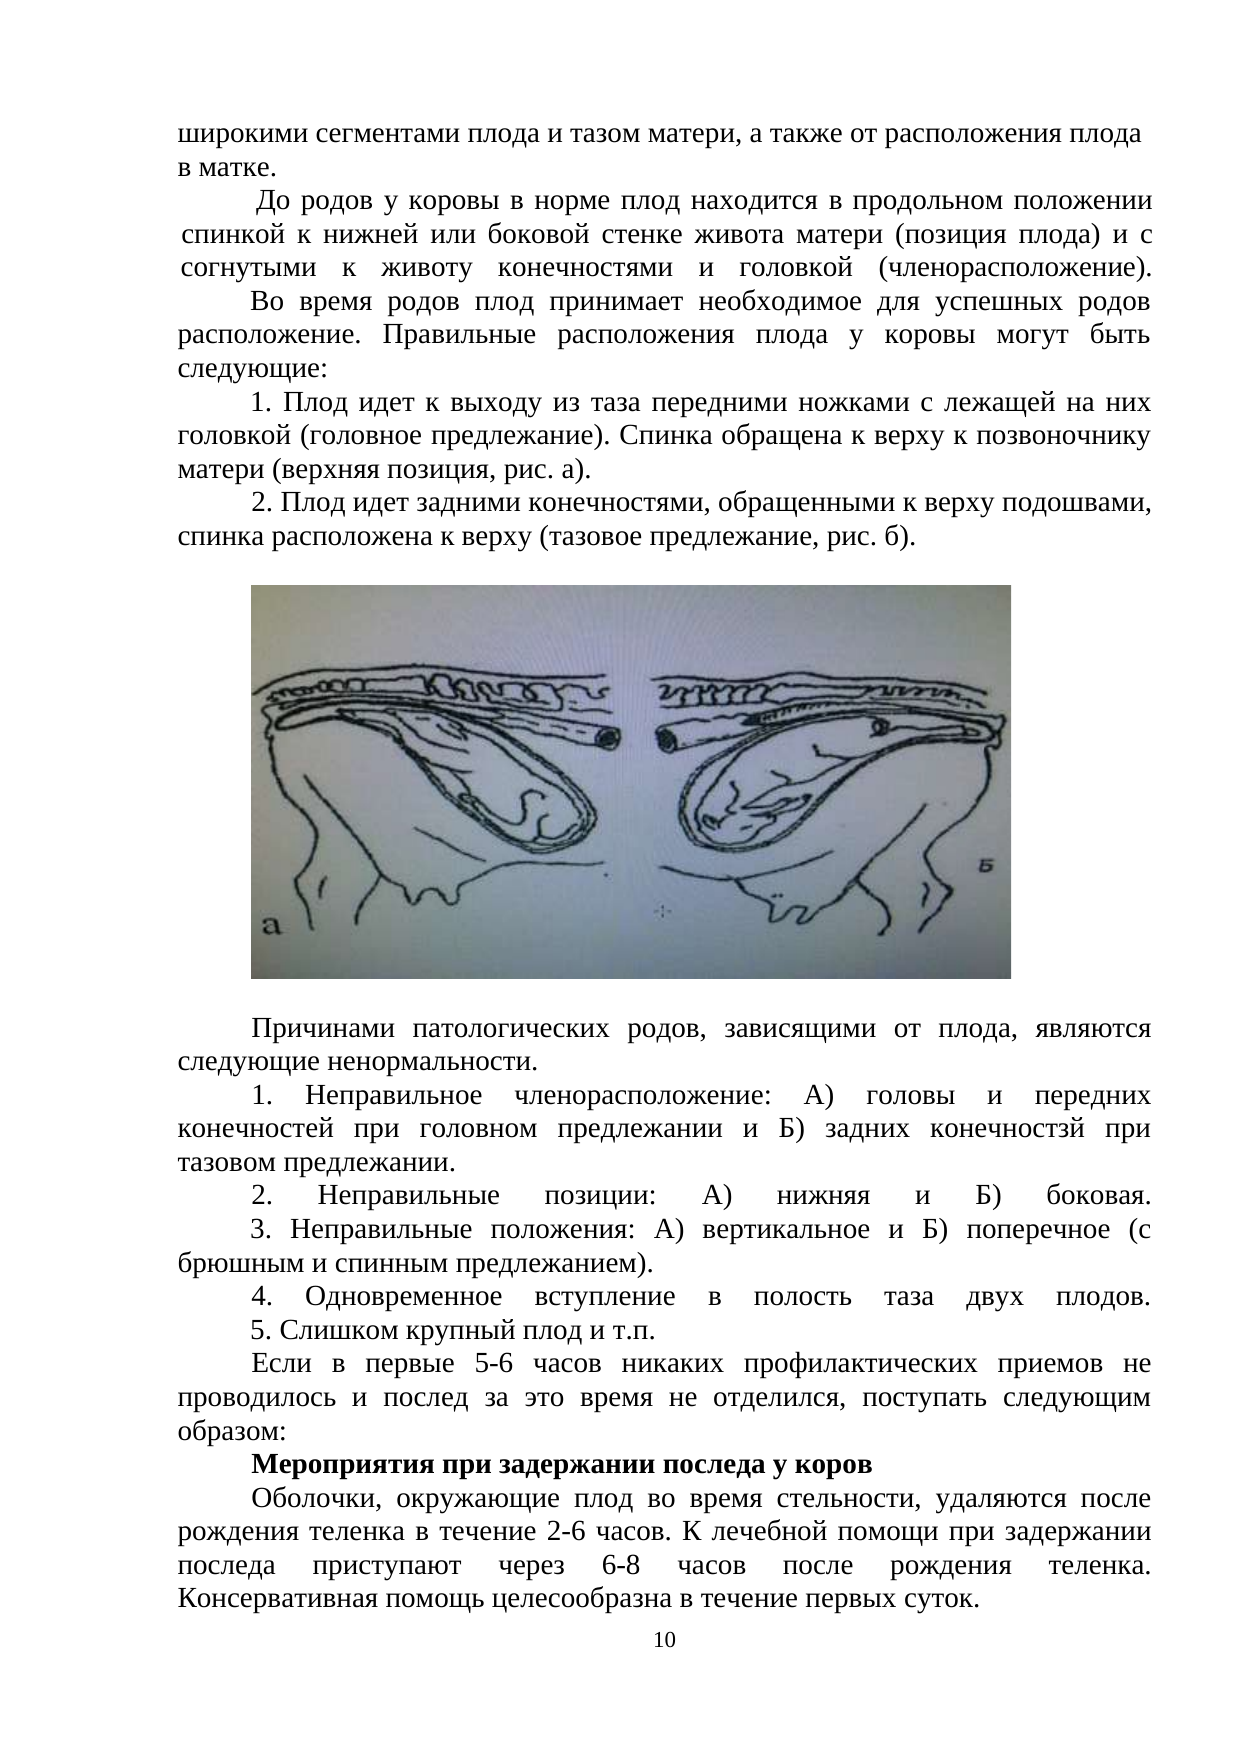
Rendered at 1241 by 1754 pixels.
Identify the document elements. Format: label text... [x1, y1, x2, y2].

text Во время родов плод принимает необходимое для успешных родов расположение. Правильные расположения плода у коровы могут быть следующие: [177, 283, 1151, 384]
list Неправильные положения: А) вертикальное и Б) поперечное (с брюшным и спинным предлежанием). [177, 1211, 1152, 1278]
list Плод идет к выходу из таза передними ножками с лежащей на них головкой (головное предлежание). Спинка обращена к верху к позвоночнику матери (верхняя позиция, рис. а). [177, 384, 1152, 484]
subtitle Мероприятия при задержании последа у коров [251, 1447, 1169, 1480]
picture [251, 585, 1012, 979]
text широкими сегментами плода и тазом матери, а также от расположения плода в матке. [177, 115, 1149, 182]
text Если в первые 5-6 часов никаких профилактических приемов не проводилось и послед за это время не отделился, поступать следующим образом: [177, 1346, 1152, 1446]
text До родов у коровы в норме плод находится в продольном положении спинкой к нижней или боковой стенке живота матери (позиция плода) и с согнутыми к животу конечностями и головкой (членорасположение). [177, 182, 1152, 283]
text Оболочки, окружающие плод во время стельности, удаляются после рождения теленка в течение 2-6 часов. К лечебной помощи при задержании последа приступают через 6-8 часов после рождения теленка. Консервативная помощь целесообразна в течение первых суток. [177, 1480, 1152, 1614]
list Плод идет задними конечностями, обращенными к верху подошвами, спинка расположена к верху (тазовое предлежание, рис. б). [177, 484, 1152, 551]
list Одновременное вступление в полость таза двух плодов. [251, 1278, 1169, 1312]
list Слишком крупный плод и т.п. [250, 1312, 1169, 1345]
list Неправильные позиции: А) нижняя и Б) боковая. [251, 1178, 1169, 1211]
list Неправильное членорасположение: А) головы и передних конечностей при головном предлежании и Б) задних конечностзй при тазовом предлежании. [177, 1077, 1152, 1178]
text Причинами патологических родов, зависящими от плода, являются следующие ненормальности. [177, 1010, 1152, 1077]
